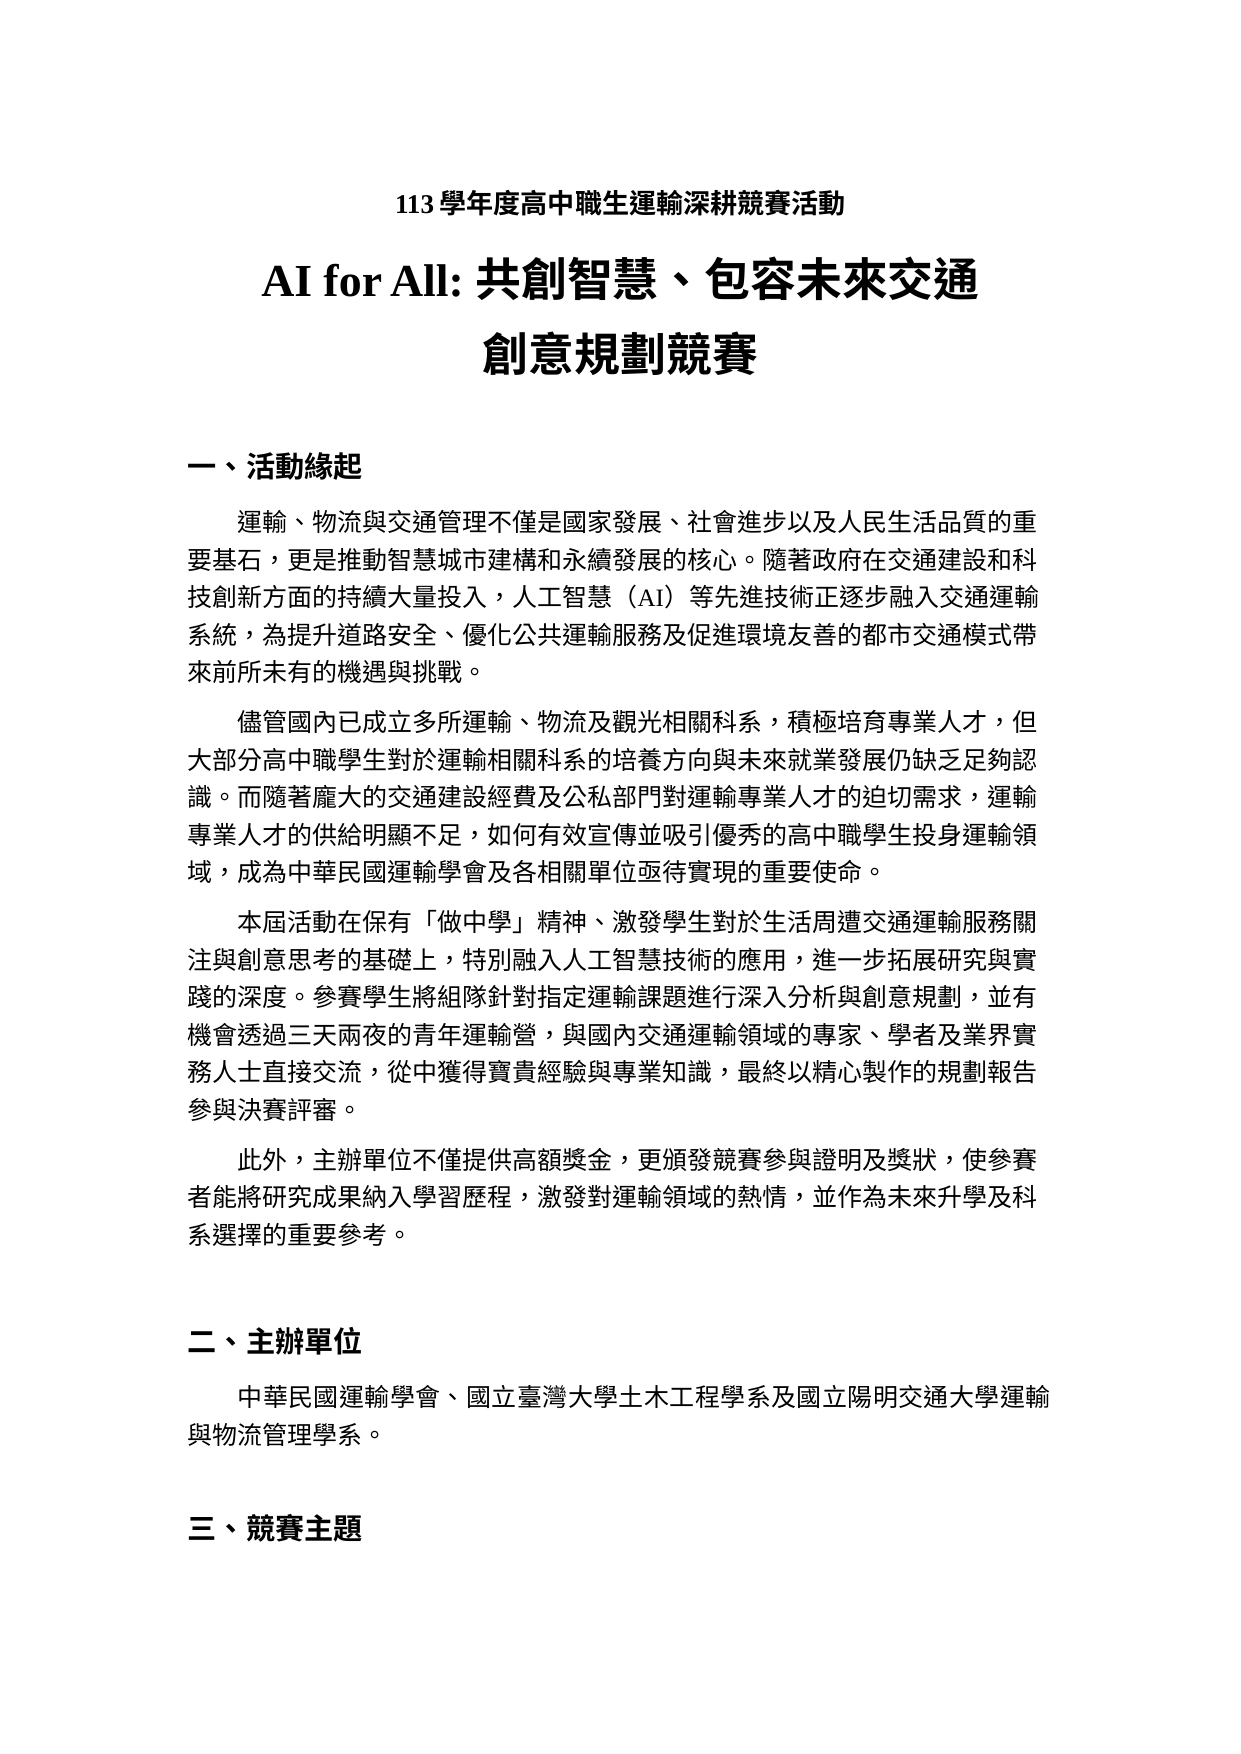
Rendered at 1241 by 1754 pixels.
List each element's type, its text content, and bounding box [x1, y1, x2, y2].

text 儘管國內已成立多所運輸、物流及觀光相關科系，積極培育專業人才，但大部分高中職學生對於運輸相關科系的培養方向與未來就業發展仍缺乏足夠認識。而隨著龐大的交通建設經費及公私部門對運輸專業人才的迫切需求，運輸專業人才的供給明顯不足，如何有效宣傳並吸引優秀的高中職學生投身運輸領域，成為中華民國運輸學會及各相關單位亟待實現的重要使命。 [187, 702, 1053, 889]
text 一、活動緣起 [187, 427, 1053, 502]
text 三、競賽主題 [187, 1489, 1053, 1564]
text 113學年度高中職生運輸深耕競賽活動 [187, 164, 1053, 239]
text 運輸、物流與交通管理不僅是國家發展、社會進步以及人民生活品質的重要基石，更是推動智慧城市建構和永續發展的核心。隨著政府在交通建設和科技創新方面的持續大量投入，人工智慧（AI）等先進技術正逐步融入交通運輸系統，為提升道路安全、優化公共運輸服務及促進環境友善的都市交通模式帶來前所未有的機遇與挑戰。 [187, 502, 1053, 689]
text 中華民國運輸學會、國立臺灣大學土木工程學系及國立陽明交通大學運輸與物流管理學系。 [187, 1377, 1053, 1452]
text 此外，主辦單位不僅提供高額獎金，更頒發競賽參與證明及獎狀，使參賽者能將研究成果納入學習歷程，激發對運輸領域的熱情，並作為未來升學及科系選擇的重要參考。 [187, 1139, 1053, 1252]
text 二、主辦單位 [187, 1302, 1053, 1377]
text 創意規劃競賽 [187, 314, 1053, 389]
text 本屆活動在保有「做中學」精神、激發學生對於生活周遭交通運輸服務關注與創意思考的基礎上，特別融入人工智慧技術的應用，進一步拓展研究與實踐的深度。參賽學生將組隊針對指定運輸課題進行深入分析與創意規劃，並有機會透過三天兩夜的青年運輸營，與國內交通運輸領域的專家、學者及業界實務人士直接交流，從中獲得寶貴經驗與專業知識，最終以精心製作的規劃報告參與決賽評審。 [187, 902, 1053, 1127]
text AI for All: 共創智慧、包容未來交通 [187, 239, 1053, 314]
